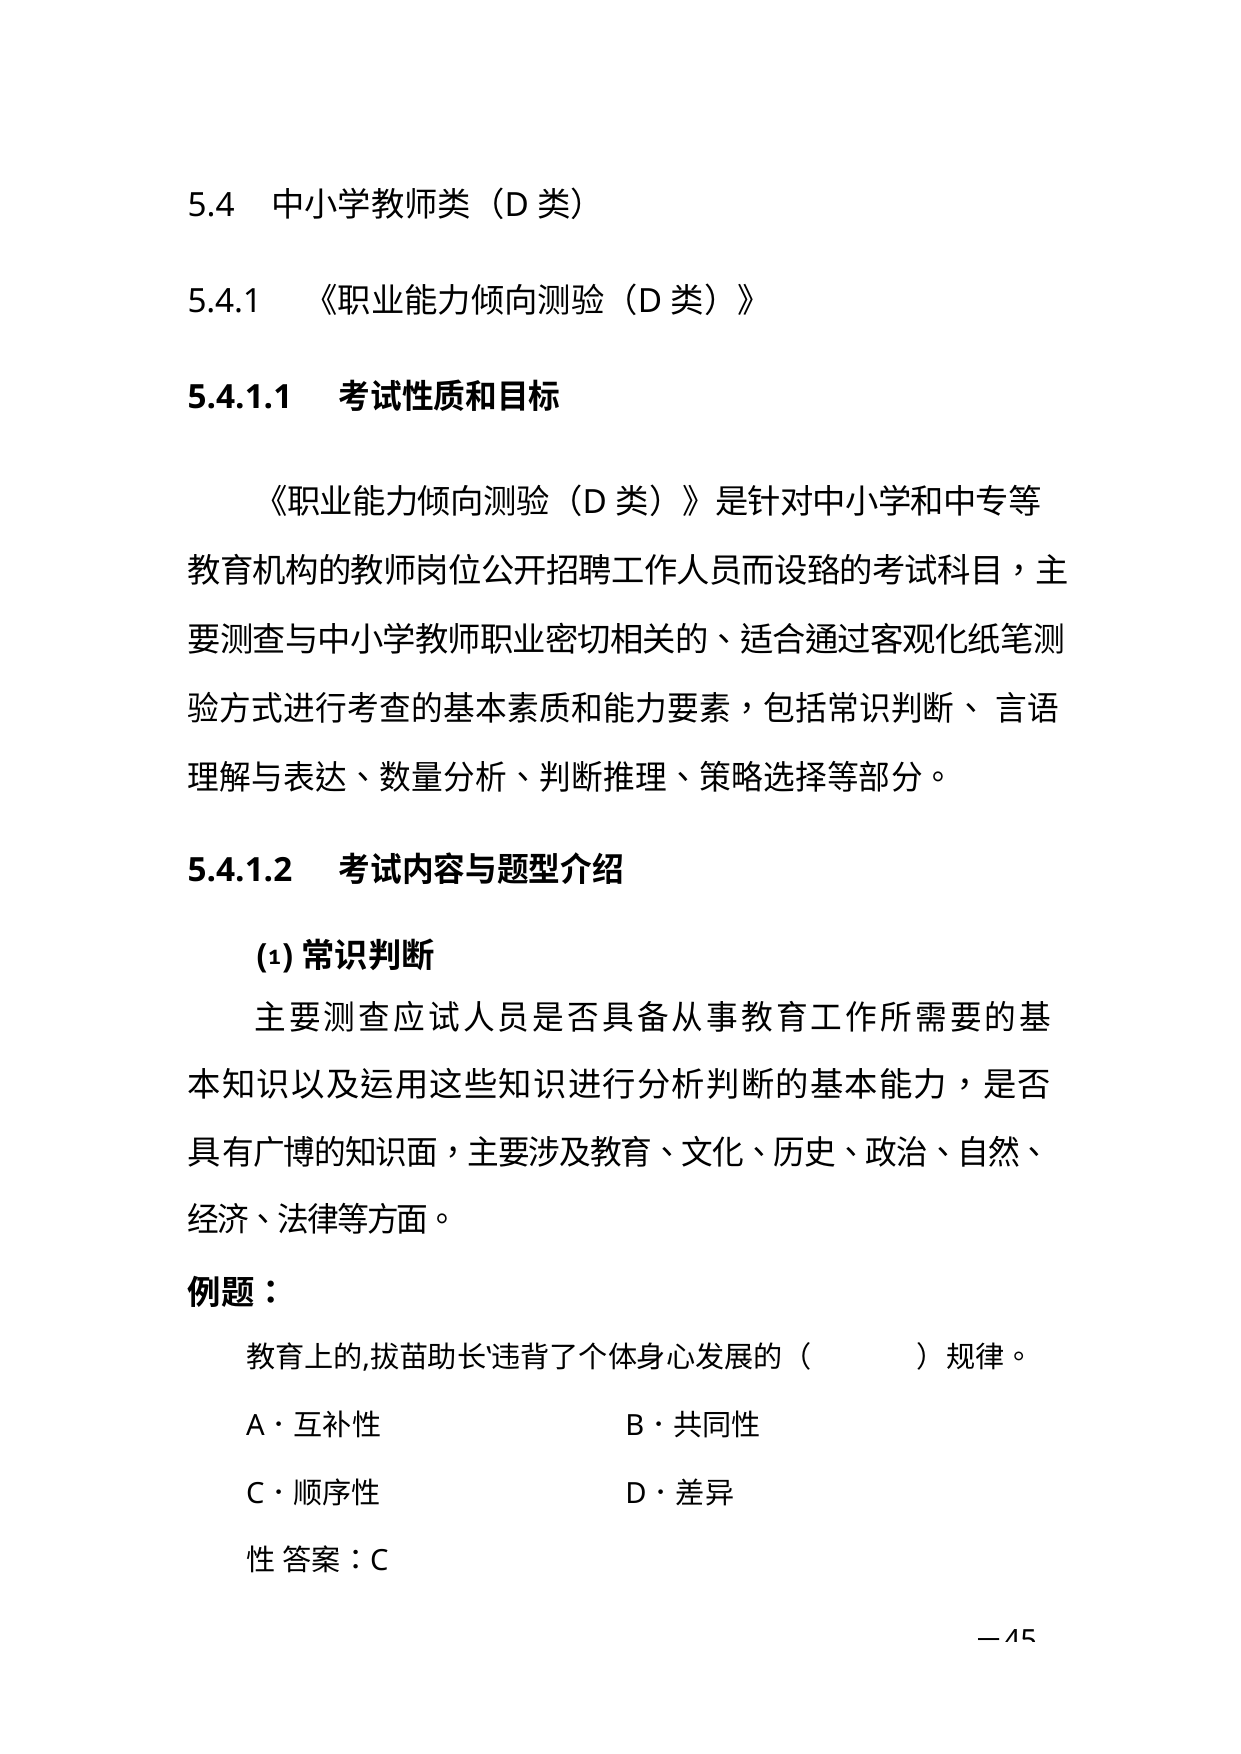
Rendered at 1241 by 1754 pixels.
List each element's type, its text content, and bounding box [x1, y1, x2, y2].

list 考试性质和目标 [187, 373, 1080, 418]
subtitle 中小学教师类（D 类） [187, 181, 1080, 227]
subtitle 《职业能力倾向测验（D 类）》 [187, 277, 1080, 323]
text ⑴常识判断 [254, 931, 1080, 977]
text 主要测查应试人员是否具备从事教育工作所需要的基 本知识以及运用这些知识进行分析判断的基本能力，是否具有广博的知识面，主要涉及教育、文化、历史、政治、自然、 经济、法律等方面。 [187, 994, 1053, 1241]
list 考试内容与题型介绍 [187, 846, 1080, 892]
text 例题： [187, 1263, 1080, 1315]
text 《职业能力倾向测验（D 类）》是针对中小学和中专等教育机构的教师岗位公开招聘工作人员而设臵的考试科目，主要测查与中小学教师职业密切相关的、适合通过客观化纸笔测验方式进行考查的基本素质和能力要素，包括常识判断、 言语理解与表达、数量分析、判断推理、策略选择等部分。 [187, 478, 1069, 799]
text C．顺序性 D．差异性 答案：C [246, 1472, 757, 1579]
text 教育上的‚拔苗助长‛违背了个体身心发展的（ ）规律。 [246, 1337, 1080, 1376]
text A．互补性 B．共同性 [246, 1404, 1080, 1444]
